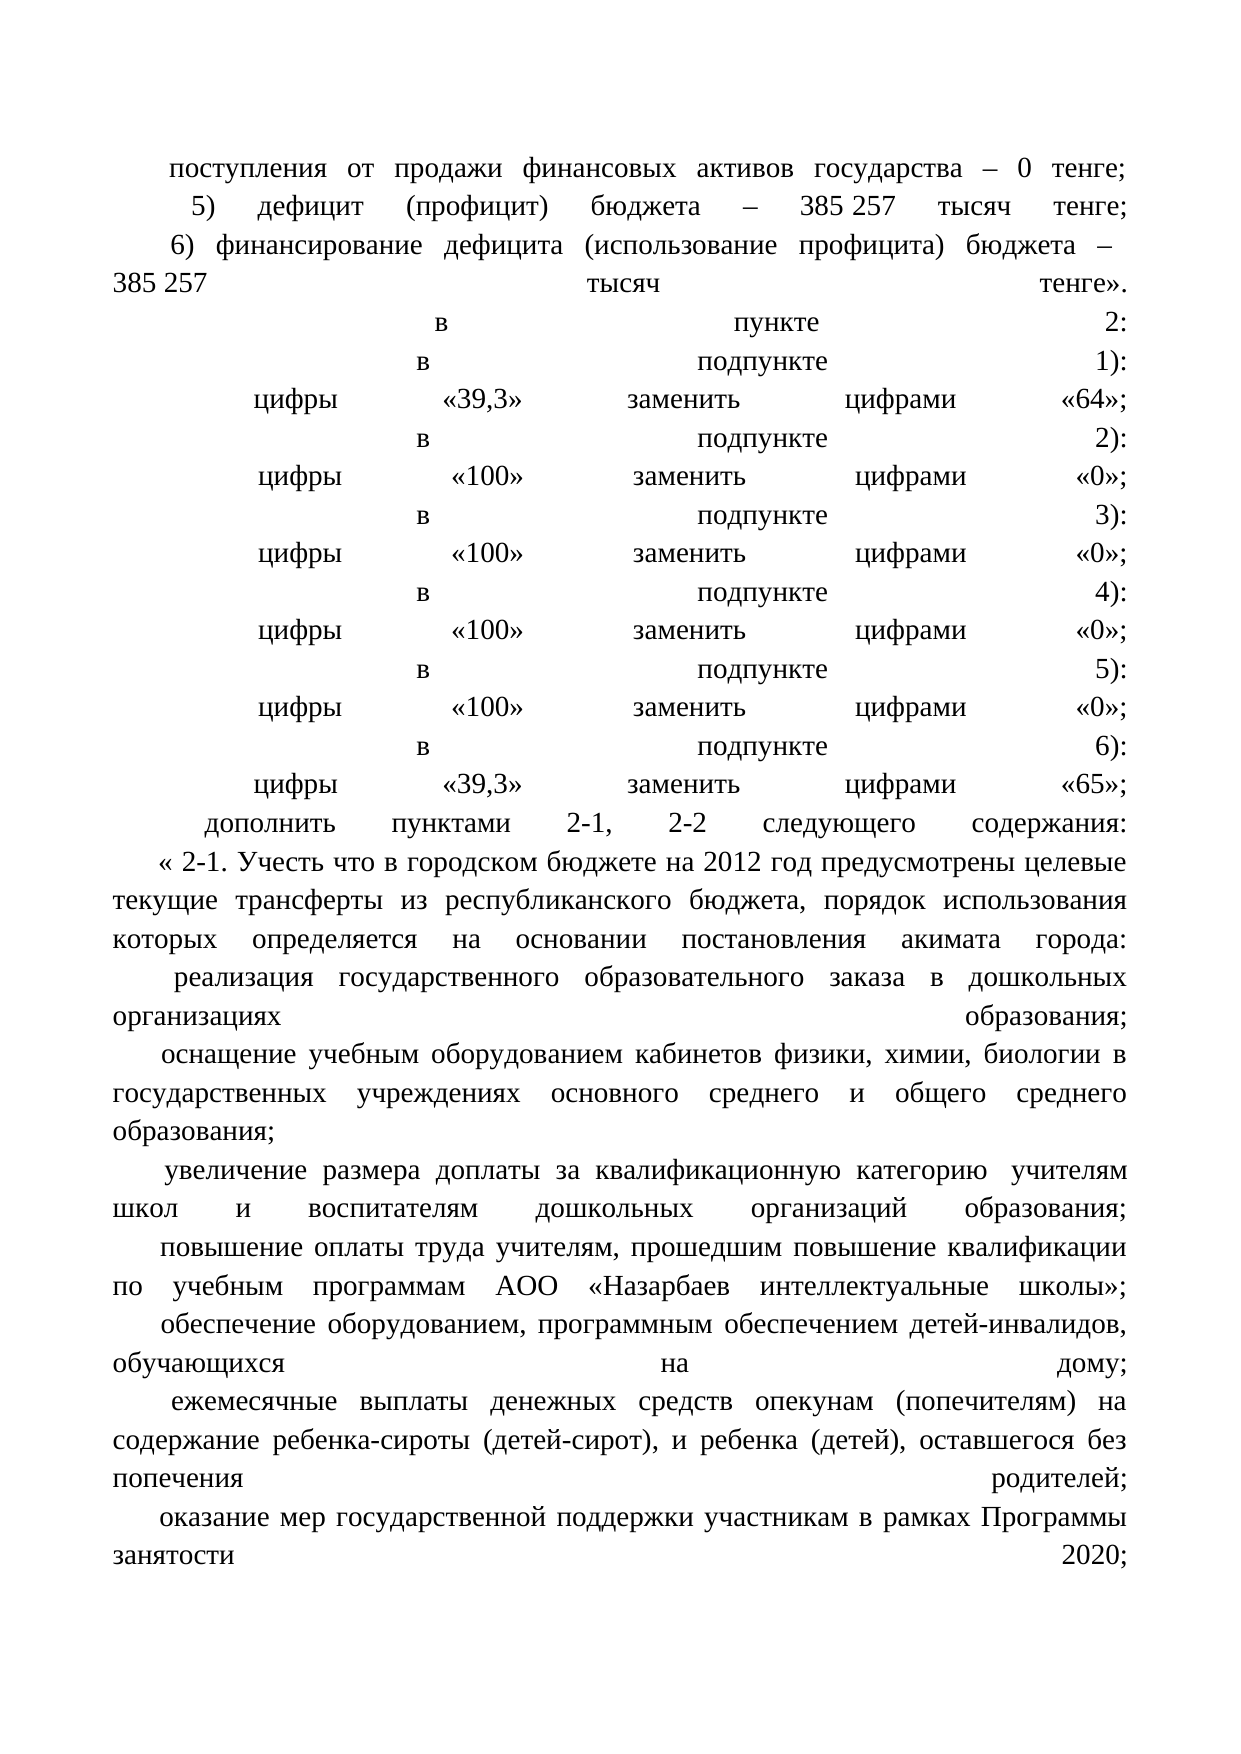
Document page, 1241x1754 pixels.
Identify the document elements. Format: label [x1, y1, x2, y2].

text [112, 150, 1128, 1571]
